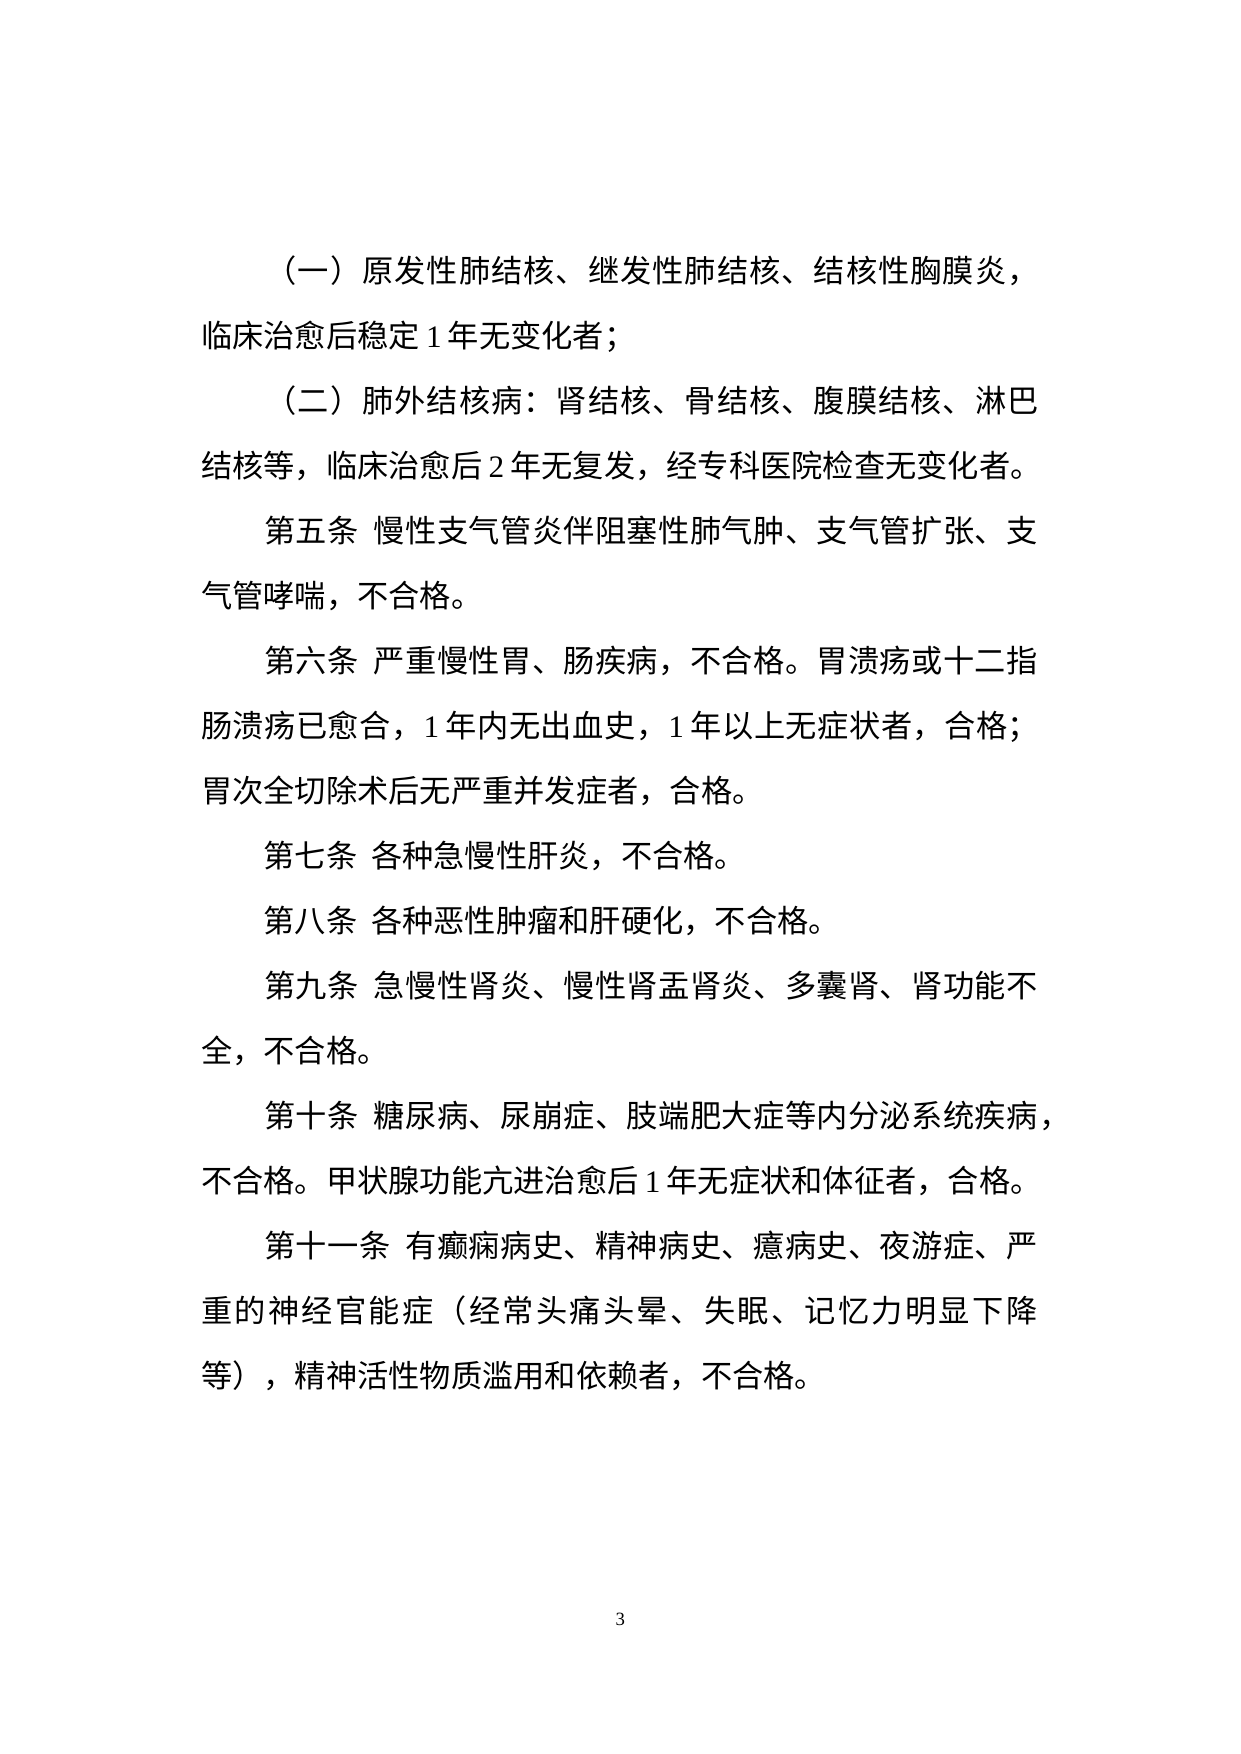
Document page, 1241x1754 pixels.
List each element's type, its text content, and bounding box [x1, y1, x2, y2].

text 第九条 急慢性肾炎、慢性肾盂肾炎、多囊肾、肾功能不全，不合格。 [201, 951, 1039, 1081]
text 第八条 各种恶性肿瘤和肝硬化，不合格。 [201, 886, 1039, 951]
text （一）原发性肺结核、继发性肺结核、结核性胸膜炎，临床治愈后稳定1年无变化者； [201, 236, 1039, 366]
text 第六条 严重慢性胃、肠疾病，不合格。胃溃疡或十二指肠溃疡已愈合，1年内无出血史，1年以上无症状者，合格；胃次全切除术后无严重并发症者，合格。 [201, 626, 1039, 821]
text 第七条 各种急慢性肝炎，不合格。 [201, 821, 1039, 886]
text （二）肺外结核病：肾结核、骨结核、腹膜结核、淋巴结核等，临床治愈后2年无复发，经专科医院检查无变化者。 [201, 366, 1039, 496]
text 第五条 慢性支气管炎伴阻塞性肺气肿、支气管扩张、支气管哮喘，不合格。 [201, 496, 1039, 626]
text 第十一条 有癫痫病史、精神病史、癔病史、夜游症、严重的神经官能症（经常头痛头晕、失眠、记忆力明显下降等），精神活性物质滥用和依赖者，不合格。 [201, 1211, 1039, 1406]
text 第十条 糖尿病、尿崩症、肢端肥大症等内分泌系统疾病，不合格。甲状腺功能亢进治愈后1年无症状和体征者，合格。 [201, 1081, 1039, 1211]
